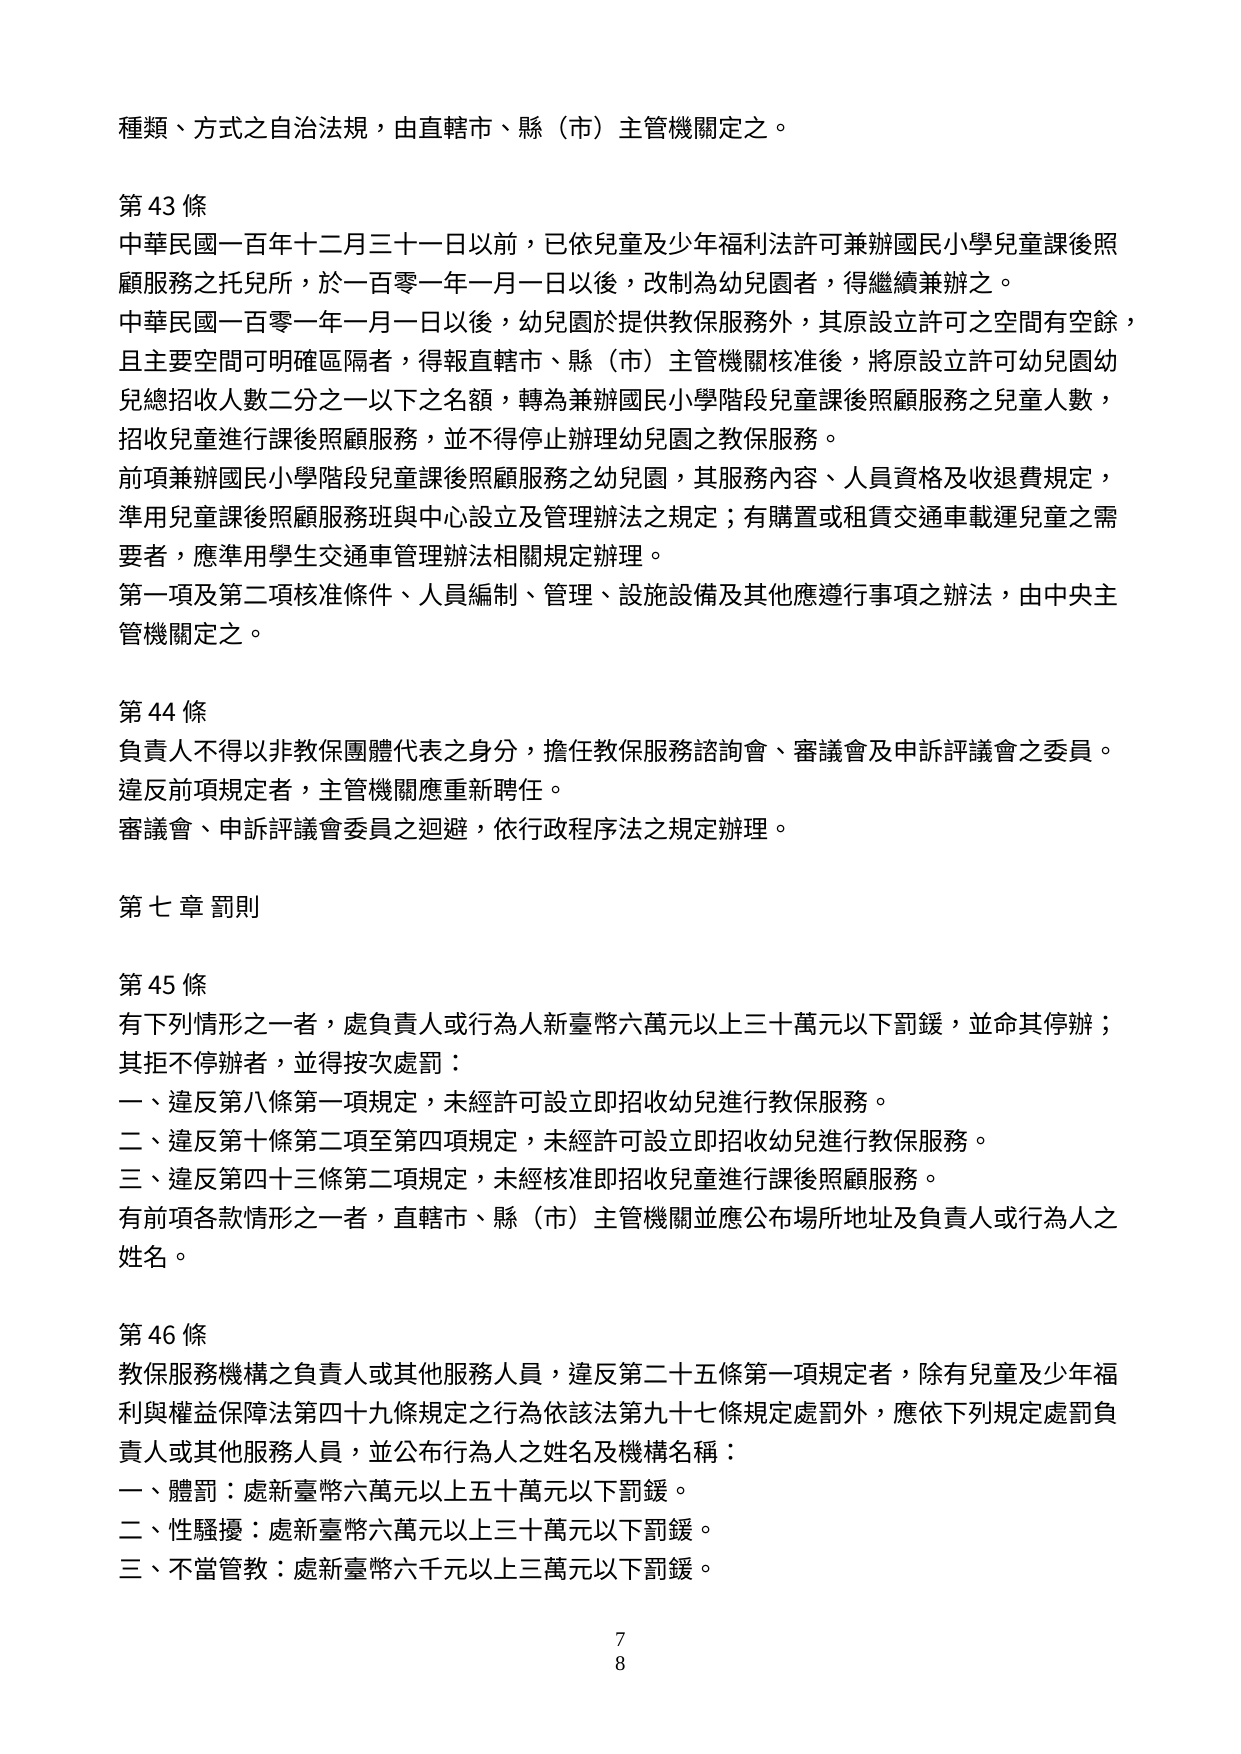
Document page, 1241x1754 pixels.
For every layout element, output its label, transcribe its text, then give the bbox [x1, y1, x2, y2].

text 二、違反第十條第二項至第四項規定，未經許可設立即招收幼兒進行教保服務。 [118, 1120, 1122, 1159]
text 三、違反第四十三條第二項規定，未經核准即招收兒童進行課後照顧服務。 [118, 1159, 1122, 1198]
text 教保服務機構之負責人或其他服務人員，違反第二十五條第一項規定者，除有兒童及少年福利與權益保障法第四十九條規定之行為依該法第九十七條規定處罰外，應依下列規定處罰負責人或其他服務人員，並公布行為人之姓名及機構名稱： [118, 1353, 1122, 1470]
text 三、不當管教：處新臺幣六千元以上三萬元以下罰鍰。 [118, 1548, 1122, 1587]
text 第 44 條 [118, 691, 1122, 730]
text 第 46 條 [118, 1314, 1122, 1353]
text 二、性騷擾：處新臺幣六萬元以上三十萬元以下罰鍰。 [118, 1509, 1122, 1548]
text 負責人不得以非教保團體代表之身分，擔任教保服務諮詢會、審議會及申訴評議會之委員。 [118, 730, 1122, 769]
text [118, 107, 1122, 146]
text 中華民國一百零一年一月一日以後，幼兒園於提供教保服務外，其原設立許可之空間有空餘，且主要空間可明確區隔者，得報直轄市、縣（市）主管機關核准後，將原設立許可幼兒園幼兒總招收人數二分之一以下之名額，轉為兼辦國民小學階段兒童課後照顧服務之兒童人數，招收兒童進行課後照顧服務，並不得停止辦理幼兒園之教保服務。 [118, 302, 1122, 457]
text 有前項各款情形之一者，直轄市、縣（市）主管機關並應公布場所地址及負責人或行為人之姓名。 [118, 1198, 1122, 1276]
text 第一項及第二項核准條件、人員編制、管理、設施設備及其他應遵行事項之辦法，由中央主管機關定之。 [118, 574, 1122, 652]
text 有下列情形之一者，處負責人或行為人新臺幣六萬元以上三十萬元以下罰鍰，並命其停辦；其拒不停辦者，並得按次處罰： [118, 1003, 1122, 1081]
text 一、違反第八條第一項規定，未經許可設立即招收幼兒進行教保服務。 [118, 1081, 1122, 1120]
text 中華民國一百年十二月三十一日以前，已依兒童及少年福利法許可兼辦國民小學兒童課後照顧服務之托兒所，於一百零一年一月一日以後，改制為幼兒園者，得繼續兼辦之。 [118, 224, 1122, 302]
text 第 43 條 [118, 185, 1122, 224]
text 一、體罰：處新臺幣六萬元以上五十萬元以下罰鍰。 [118, 1470, 1122, 1509]
text 審議會、申訴評議會委員之迴避，依行政程序法之規定辦理。 [118, 808, 1122, 847]
text 第 45 條 [118, 964, 1122, 1003]
text 第 七 章 罰則 [118, 886, 1122, 925]
text 前項兼辦國民小學階段兒童課後照顧服務之幼兒園，其服務內容、人員資格及收退費規定，準用兒童課後照顧服務班與中心設立及管理辦法之規定；有購置或租賃交通車載運兒童之需要者，應準用學生交通車管理辦法相關規定辦理。 [118, 457, 1122, 574]
text 違反前項規定者，主管機關應重新聘任。 [118, 769, 1122, 808]
